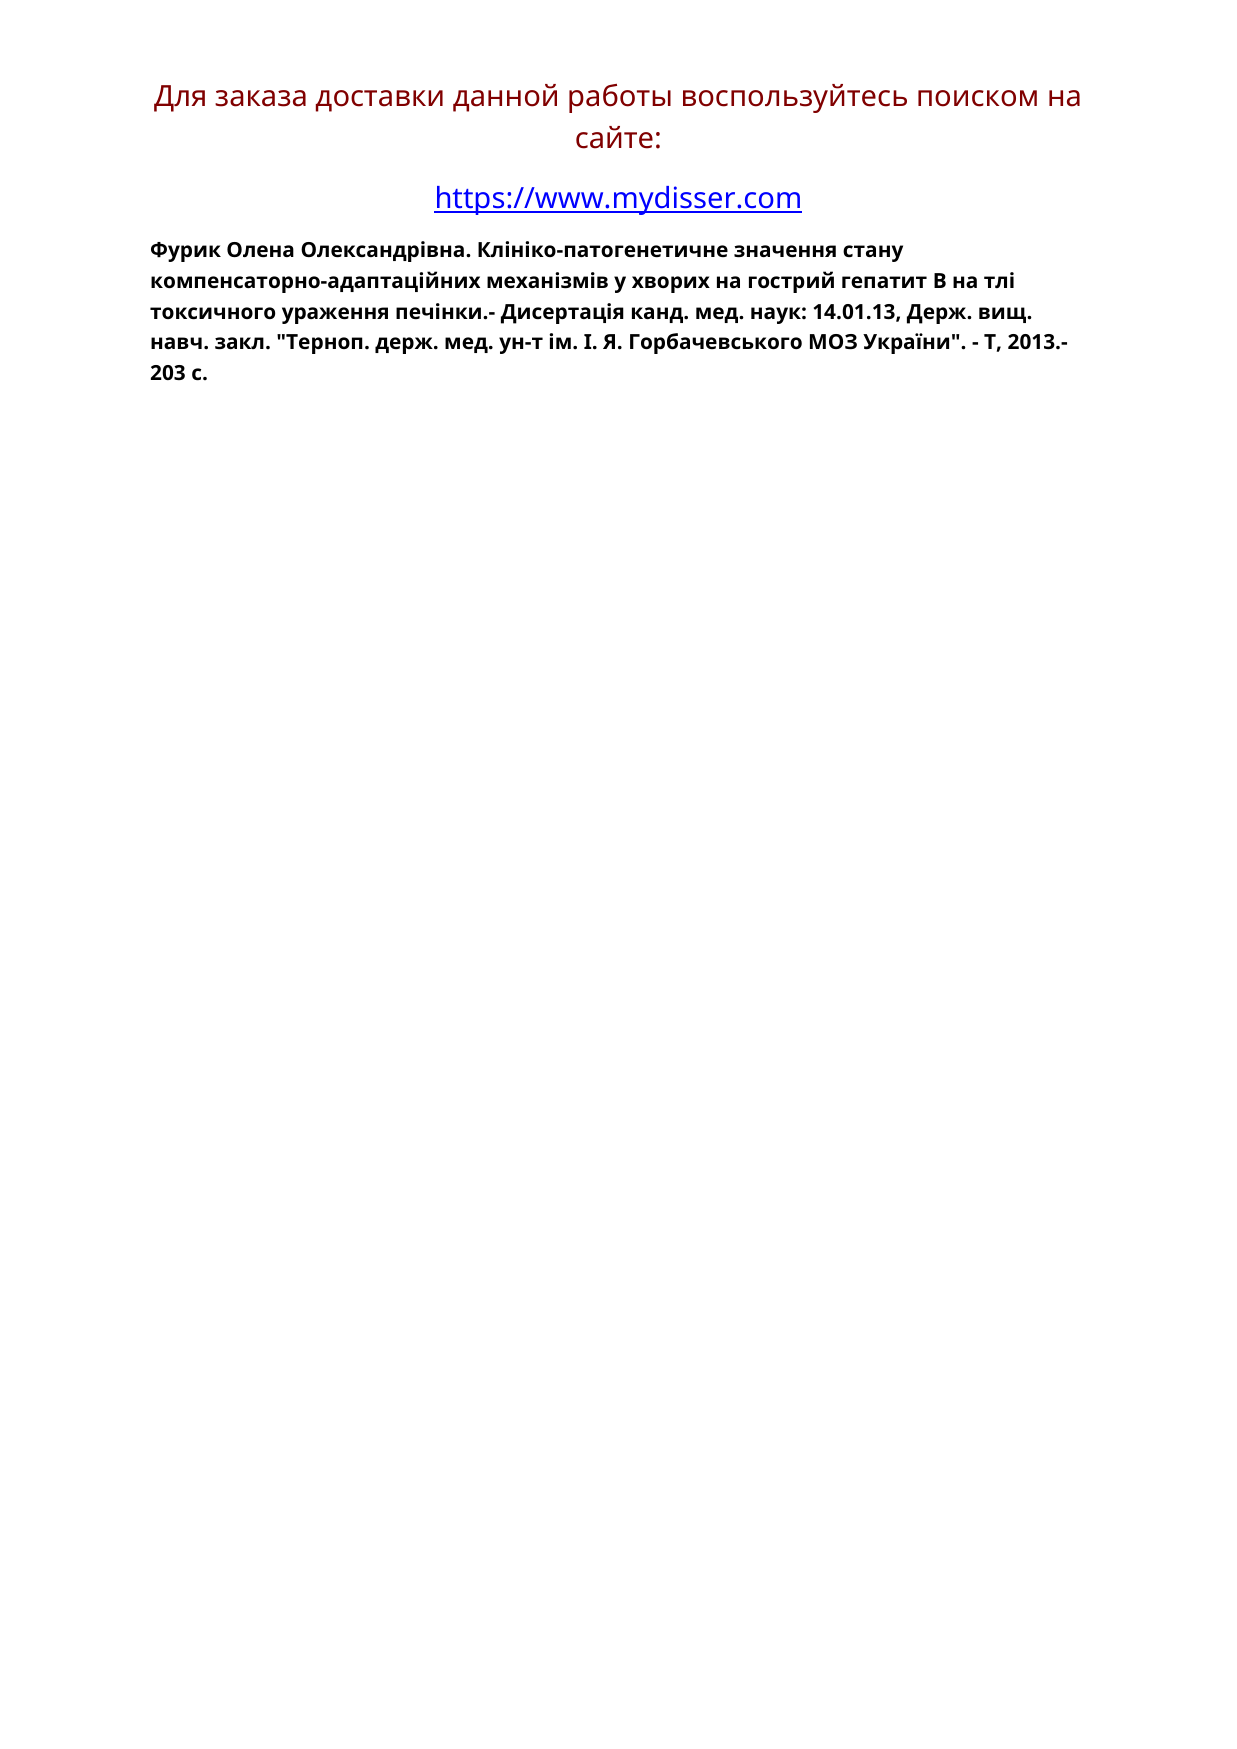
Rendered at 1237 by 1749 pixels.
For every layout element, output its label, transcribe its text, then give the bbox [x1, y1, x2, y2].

text Фурик Олена Олександрівна. Клініко-патогенетичне значення стану компенсаторно-адаптаційних механізмів у хворих на гострий гепатит В на тлі токсичного ураження печінки.- Дисертація канд. мед. наук: 14.01.13, Держ. вищ. навч. закл. "Терноп. держ. мед. ун-т ім. І. Я. Горбачевського МОЗ України". - Т, 2013.- 203 с. [150, 236, 1086, 386]
